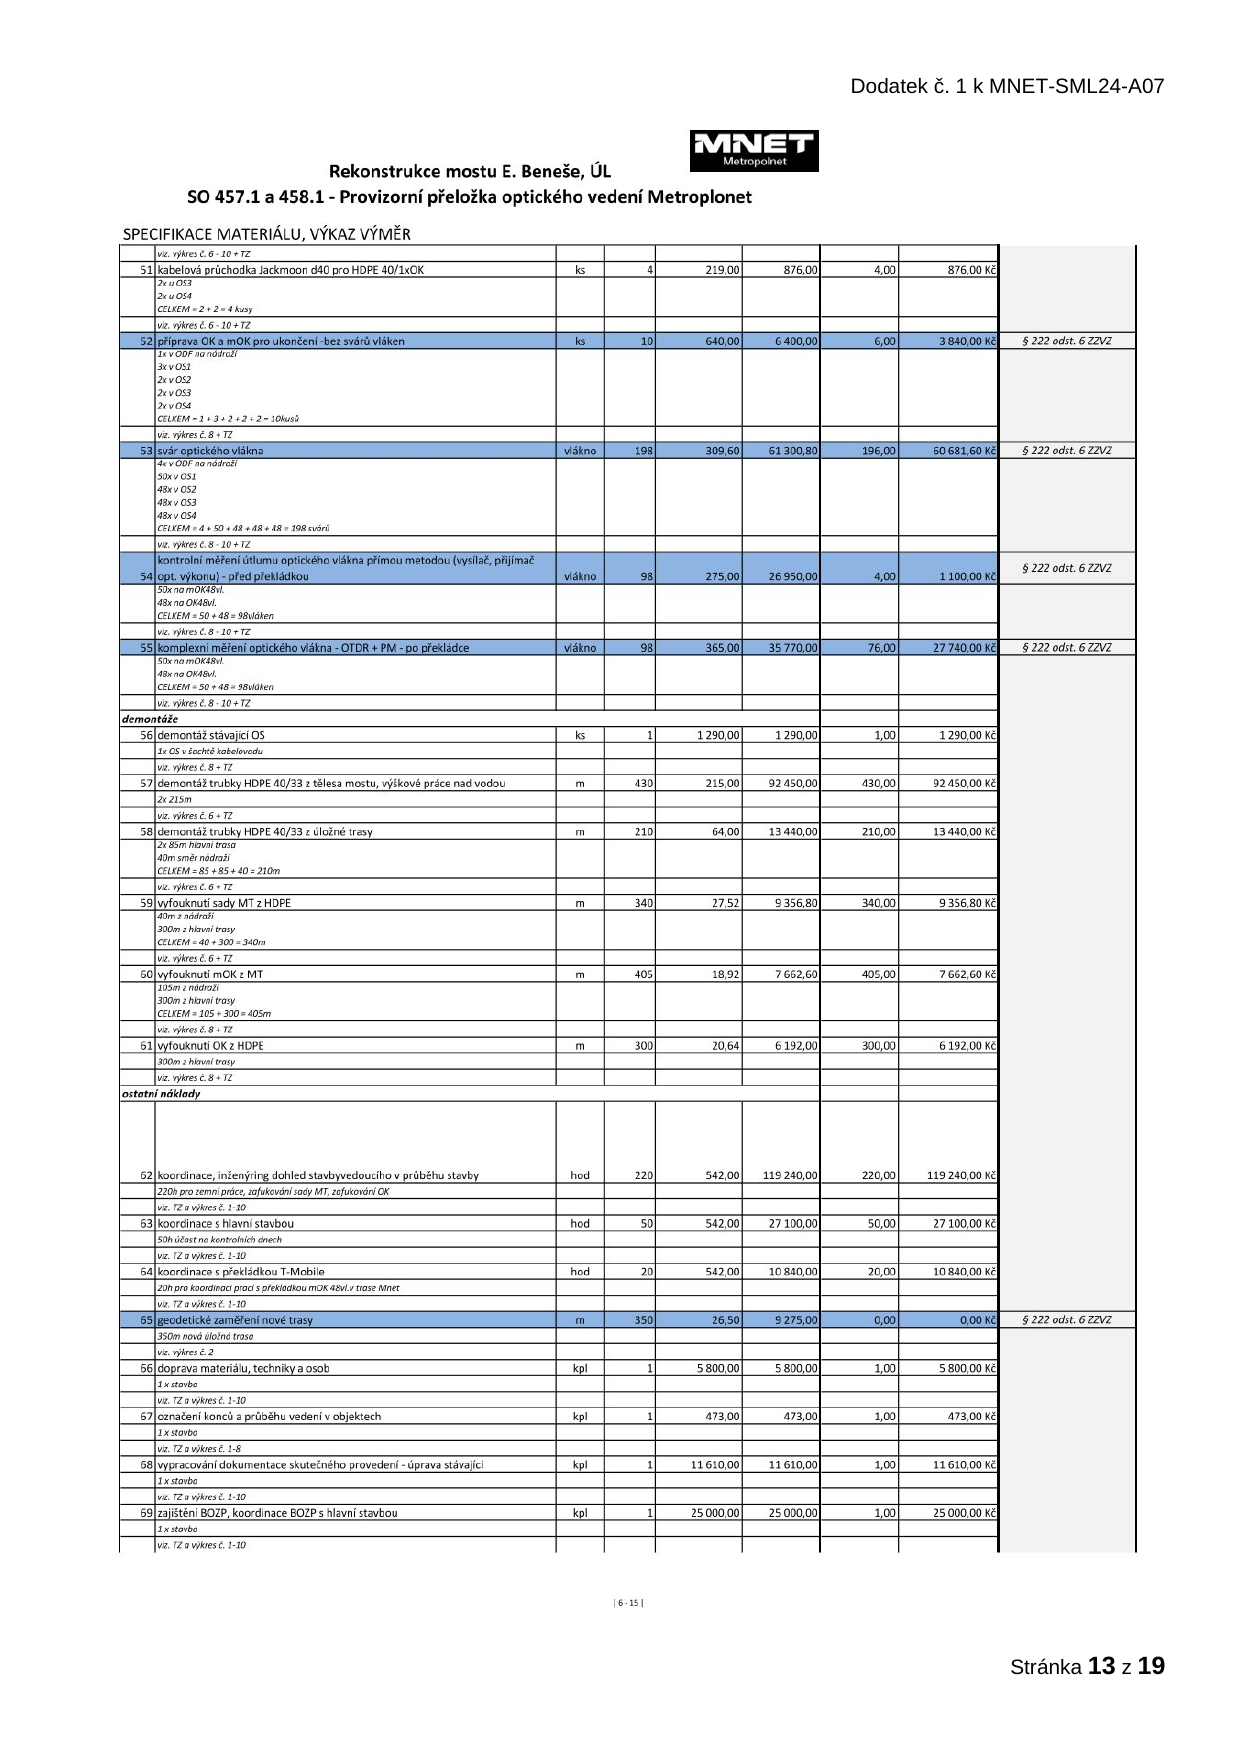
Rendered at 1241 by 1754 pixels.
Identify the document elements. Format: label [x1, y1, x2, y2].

picture [75, 97, 1166, 1641]
